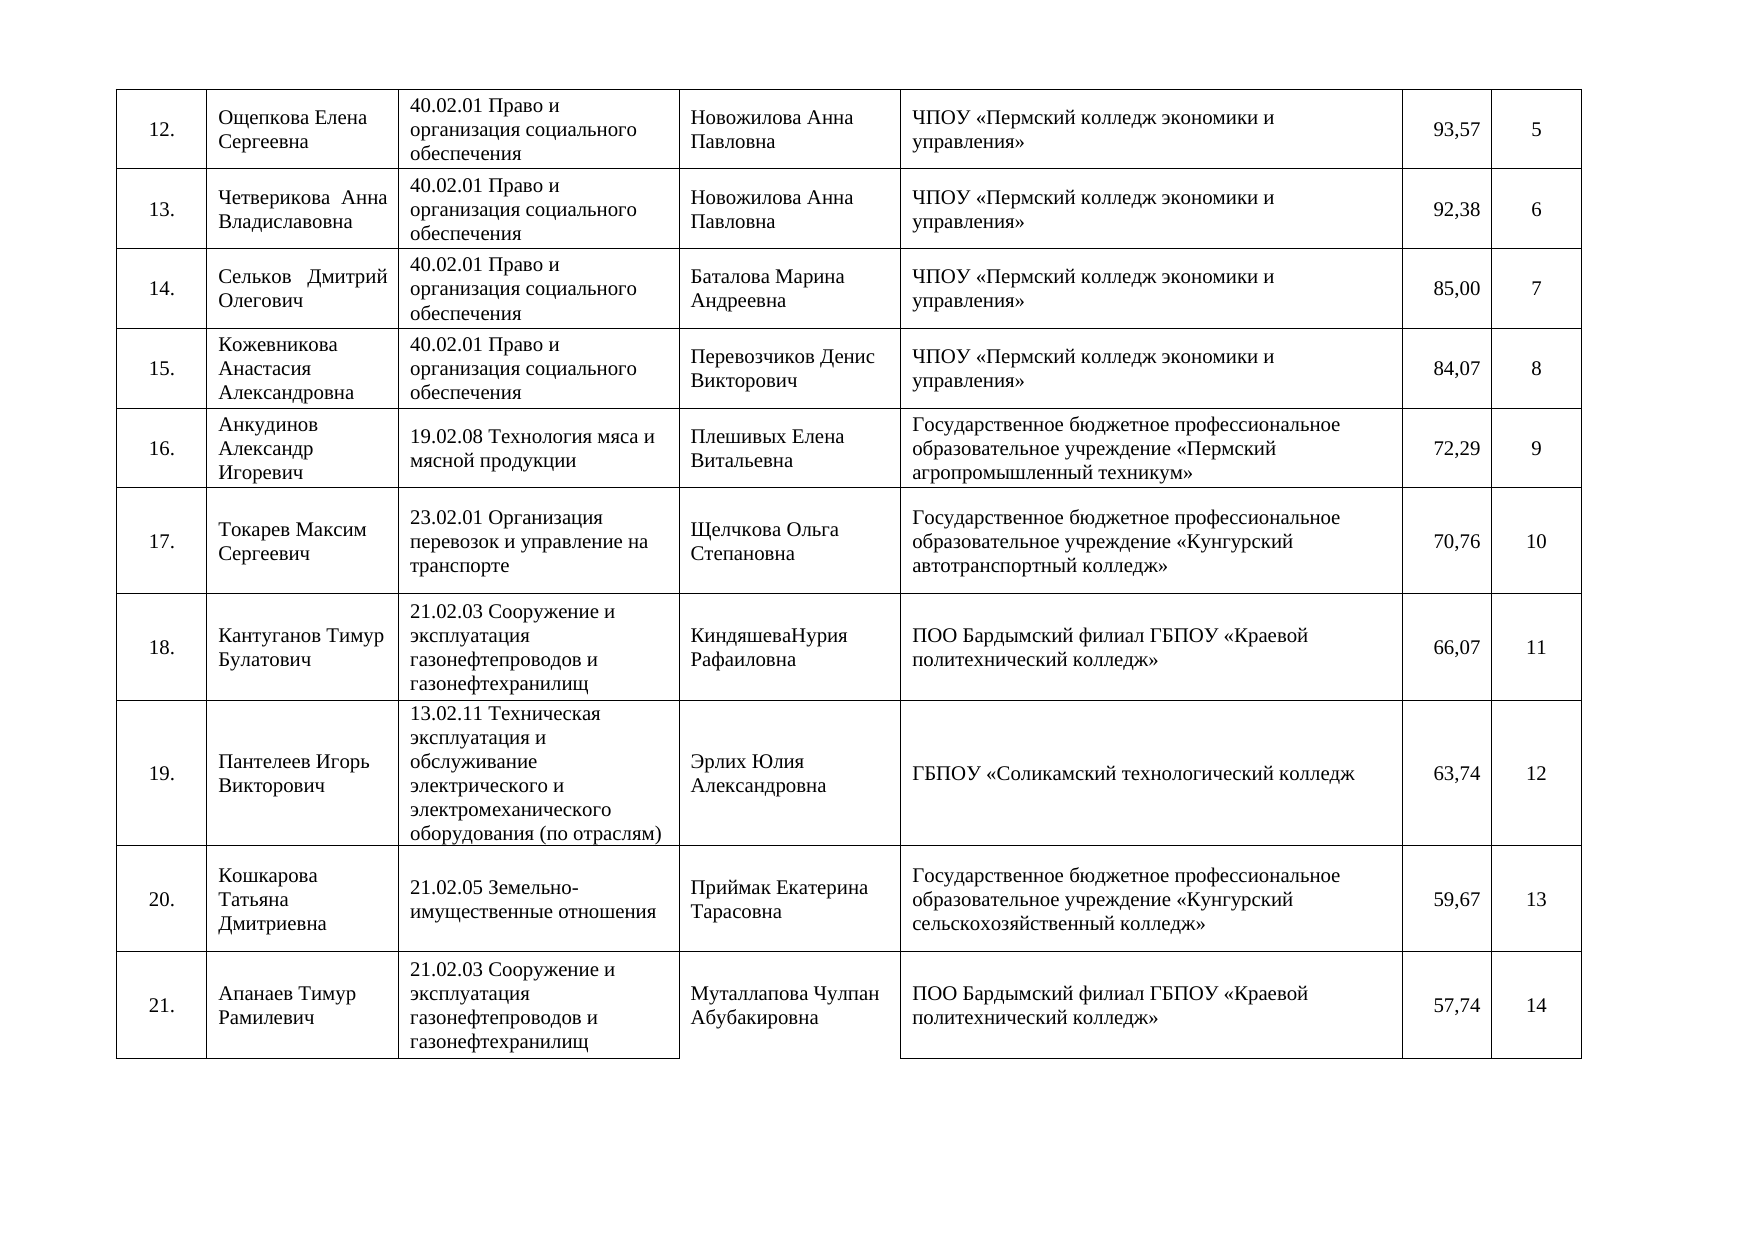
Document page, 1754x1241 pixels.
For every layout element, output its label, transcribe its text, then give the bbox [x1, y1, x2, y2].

table_cell Эрлих Юлия Александровна [680, 701, 900, 845]
table_cell 6 [1492, 169, 1581, 248]
table_cell 12 [1492, 701, 1581, 845]
table_cell 40.02.01 Право и организация социального обеспечения [399, 169, 679, 248]
table_cell Ощепкова Елена Сергеевна [207, 90, 398, 168]
table_cell Щелчкова Ольга Степановна [680, 488, 900, 593]
table_cell Кошкарова Татьяна Дмитриевна [207, 846, 398, 951]
table_cell Государственное бюджетное профессиональное образовательное учреждение «Пермский агропромышленный техникум» [901, 409, 1402, 487]
table_cell Анкудинов Александр Игоревич [207, 409, 398, 487]
table_cell ГБПОУ «Соликамский технологический колледж [901, 701, 1402, 845]
table_cell Кожевникова Анастасия Александровна [207, 329, 398, 407]
table_cell Пантелеев Игорь Викторович [207, 701, 398, 845]
table_cell 8 [1492, 329, 1581, 407]
table_cell 13.02.11 Техническая эксплуатация и обслуживание электрического и электромеханического оборудования (по отраслям) [399, 701, 679, 845]
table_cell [399, 90, 679, 168]
table_cell [117, 846, 206, 951]
table_cell [117, 409, 206, 487]
table_cell 21.02.03 Сооружение и эксплуатация газонефтепроводов и газонефтехранилищ [399, 594, 679, 699]
table_cell 84,07 [1403, 329, 1491, 407]
table_cell [117, 329, 206, 407]
table_cell 7 [1492, 249, 1581, 328]
table_cell Четверикова Анна Владиславовна [207, 169, 398, 248]
table_cell 5 [1492, 90, 1581, 168]
table_cell [117, 488, 206, 593]
table_cell Токарев Максим Сергеевич [207, 488, 398, 593]
table_cell [117, 594, 206, 699]
table_cell 92,38 [1403, 169, 1491, 248]
table_cell Государственное бюджетное профессиональное образовательное учреждение «Кунгурский сельскохозяйственный колледж» [901, 846, 1402, 951]
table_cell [901, 952, 1402, 1057]
table_cell Государственное бюджетное профессиональное образовательное учреждение «Кунгурский автотранспортный колледж» [901, 488, 1402, 593]
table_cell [901, 90, 1402, 168]
table_cell 93,57 [1403, 90, 1491, 168]
table_cell 9 [1492, 409, 1581, 487]
table_cell [117, 90, 206, 168]
table_cell 21.02.03 Сооружение и эксплуатация газонефтепроводов и газонефтехранилищ [399, 952, 679, 1057]
table_cell [117, 249, 206, 328]
table_cell 11 [1492, 594, 1581, 699]
table_cell 13 [1492, 846, 1581, 951]
table_cell ЧПОУ «Пермский колледж экономики и управления» [901, 249, 1402, 328]
table_cell 72,29 [1403, 409, 1491, 487]
table_cell 63,74 [1403, 701, 1491, 845]
table_cell Сельков Дмитрий Олегович [207, 249, 398, 328]
table_cell 70,76 [1403, 488, 1491, 593]
table_cell 59,67 [1403, 846, 1491, 951]
table_cell 40.02.01 Право и организация социального обеспечения [399, 329, 679, 407]
table_cell 57,74 [1403, 952, 1491, 1057]
table_cell ПОО Бардымский филиал ГБПОУ «Краевой политехнический колледж» [901, 594, 1402, 699]
table_cell Новожилова Анна Павловна [680, 90, 900, 168]
table_cell [117, 701, 206, 845]
table_cell Плешивых Елена Витальевна [680, 409, 900, 487]
table_cell ЧПОУ «Пермский колледж экономики и управления» [901, 329, 1402, 407]
table_cell Перевозчиков Денис Викторович [680, 329, 900, 407]
table_cell 40.02.01 Право и организация социального обеспечения [399, 249, 679, 328]
table_cell [117, 952, 206, 1057]
table_cell Приймак Екатерина Тарасовна [680, 846, 900, 951]
table_cell 10 [1492, 488, 1581, 593]
table_cell 19.02.08 Технология мяса и мясной продукции [399, 409, 679, 487]
table_cell ЧПОУ «Пермский колледж экономики и управления» [901, 169, 1402, 248]
table_cell 85,00 [1403, 249, 1491, 328]
table_cell 14 [1492, 952, 1581, 1057]
table_cell Апанаев Тимур Рамилевич [207, 952, 398, 1057]
table_cell 66,07 [1403, 594, 1491, 699]
table_cell Новожилова Анна Павловна [680, 169, 900, 248]
table_cell Баталова Марина Андреевна [680, 249, 900, 328]
table_cell 23.02.01 Организация перевозок и управление на транспорте [399, 488, 679, 593]
table_cell Кантуганов Тимур Булатович [207, 594, 398, 699]
table_cell [117, 169, 206, 248]
table_cell Муталлапова Чулпан Абубакировна [680, 952, 900, 1057]
table_cell 21.02.05 Земельно-имущественные отношения [399, 846, 679, 951]
table_cell КиндяшеваНурия Рафаиловна [680, 594, 900, 699]
